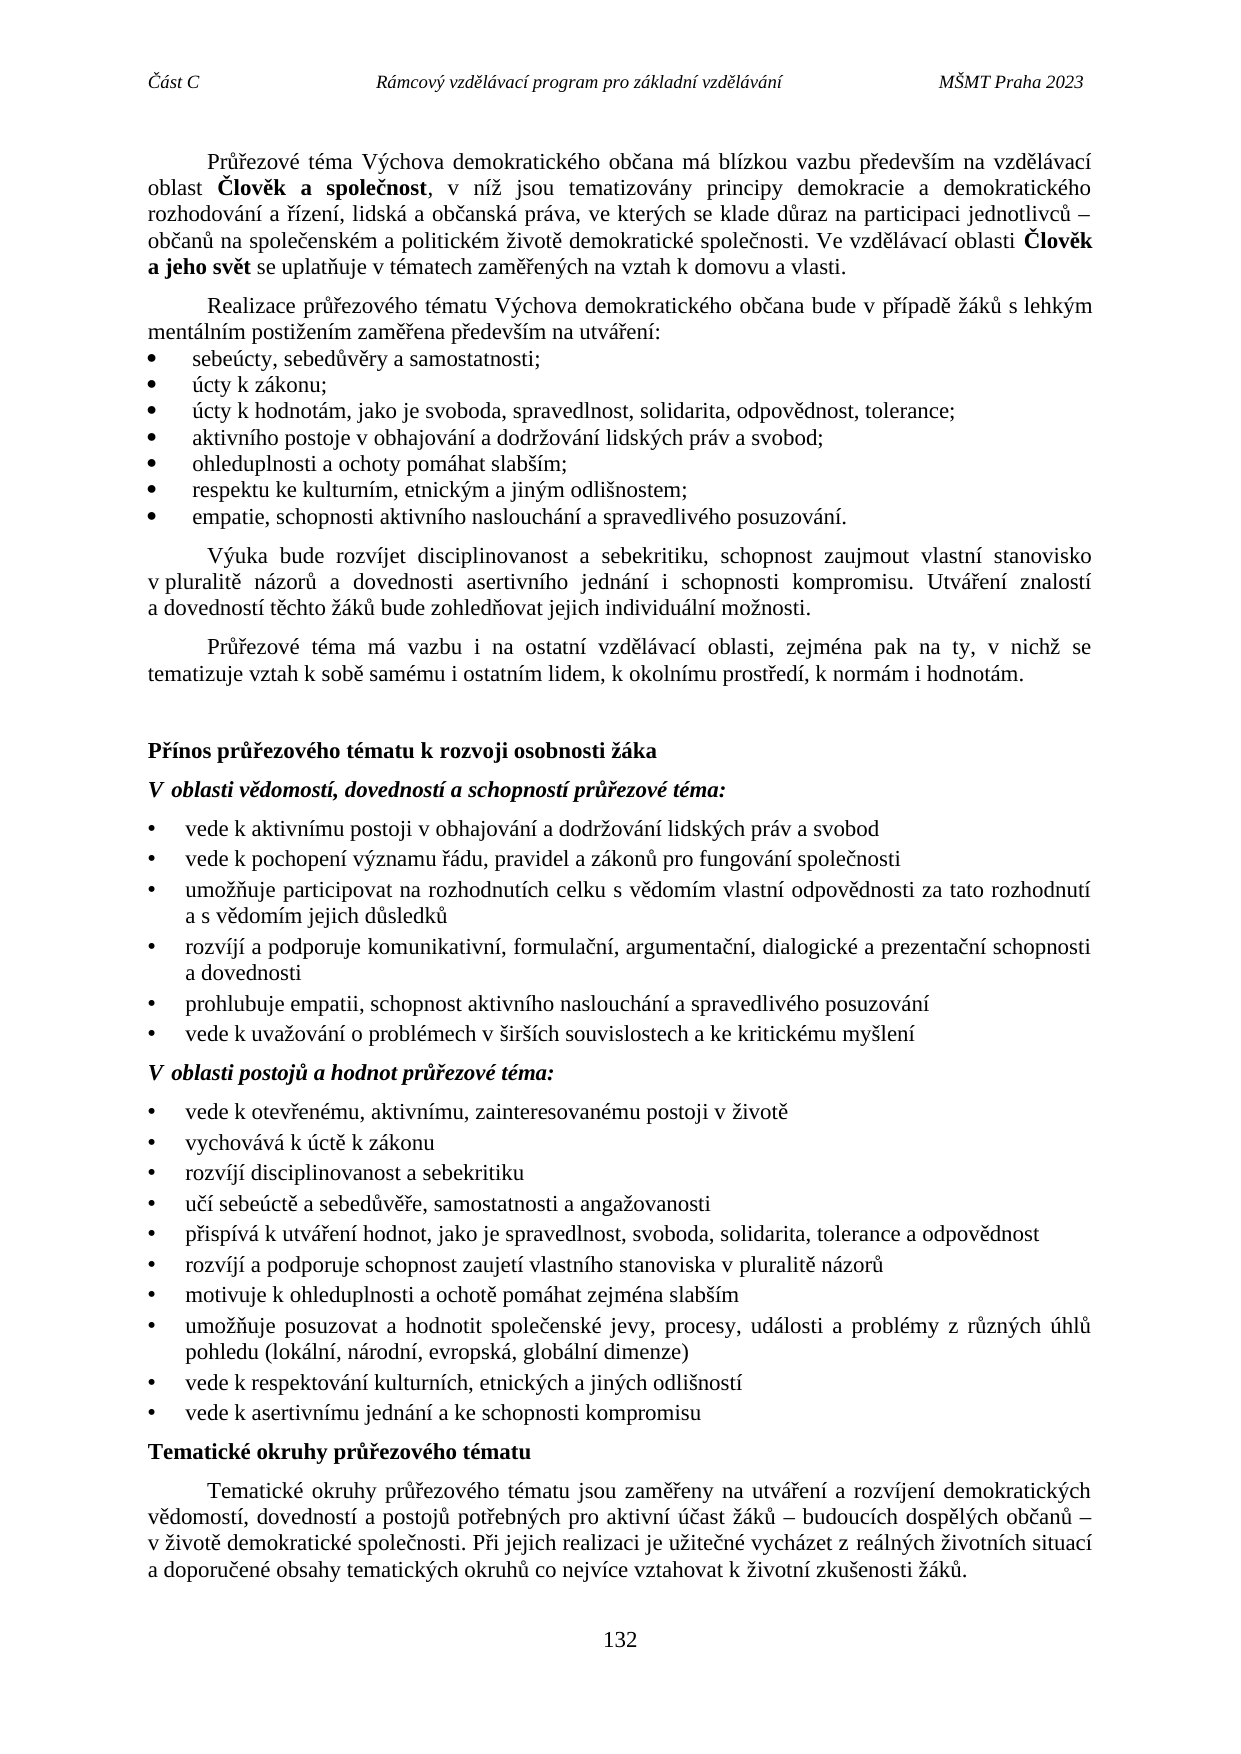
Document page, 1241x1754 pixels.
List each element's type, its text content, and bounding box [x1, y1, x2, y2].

list respektu ke kulturním, etnickým a jiným odlišnostem; [148, 476, 1092, 503]
text vede k respektování kulturních, etnických a jiných odlišností [148, 1368, 1092, 1395]
text Průřezové téma Výchova demokratického občana má blízkou vazbu především na vzdělávací oblast Člověk a společnost, v níž jsou tematizovány principy demokracie a demokratického rozhodování a řízení, lidská a občanská práva, ve kterých se klade důraz na participaci jednotlivců – občanů na společenském a politickém životě demokratické společnosti. Ve vzdělávací oblasti Člověk a jeho svět se uplatňuje v tématech zaměřených na vztah k domovu a vlasti. [148, 148, 1092, 279]
text rozvíjí disciplinovanost a sebekritiku [148, 1159, 1092, 1185]
list empatie, schopnosti aktivního naslouchání a spravedlivého posuzování. [148, 503, 1092, 529]
text Přínos průřezového tématu k rozvoji osobnosti žáka [148, 737, 1092, 764]
text Tematické okruhy průřezového tématu jsou zaměřeny na utváření a rozvíjení demokratických vědomostí, dovedností a postojů potřebných pro aktivní účast žáků – budoucích dospělých občanů – v životě demokratické společnosti. Při jejich realizaci je užitečné vycházet z reálných životních situací a doporučené obsahy tematických okruhů co nejvíce vztahovat k životní zkušenosti žáků. [148, 1477, 1092, 1582]
text vede k aktivnímu postoji v obhajování a dodržování lidských práv a svobod [148, 815, 1092, 841]
list úcty k hodnotám, jako je svoboda, spravedlnost, solidarita, odpovědnost, tolerance; [148, 397, 1092, 424]
text vede k pochopení významu řádu, pravidel a zákonů pro fungování společnosti [148, 846, 1092, 872]
text rozvíjí a podporuje schopnost zaujetí vlastního stanoviska v pluralitě názorů [148, 1251, 1092, 1277]
text V oblasti postojů a hodnot průřezové téma: [148, 1059, 1092, 1086]
text V oblasti vědomostí, dovedností a schopností průřezové téma: [148, 776, 1092, 802]
text vede k otevřenému, aktivnímu, zainteresovanému postoji v životě [148, 1098, 1092, 1124]
text učí sebeúctě a sebedůvěře, samostatnosti a angažovanosti [148, 1189, 1092, 1216]
text motivuje k ohleduplnosti a ochotě pomáhat zejména slabším [148, 1281, 1092, 1307]
text umožňuje posuzovat a hodnotit společenské jevy, procesy, události a problémy z různých úhlů pohledu (lokální, národní, evropská, globální dimenze) [148, 1312, 1092, 1364]
text vychovává k úctě k zákonu [148, 1128, 1092, 1155]
text rozvíjí a podporuje komunikativní, formulační, argumentační, dialogické a prezentační schopnosti a dovednosti [148, 933, 1092, 986]
list ohleduplnosti a ochoty pomáhat slabším; [148, 450, 1092, 476]
text Výuka bude rozvíjet disciplinovanost a sebekritiku, schopnost zaujmout vlastní stanovisko v pluralitě názorů a dovednosti asertivního jednání i schopnosti kompromisu. Utváření znalostí a dovedností těchto žáků bude zohledňovat jejich individuální možnosti. [148, 542, 1092, 621]
text Realizace průřezového tématu Výchova demokratického občana bude v případě žáků s lehkým mentálním postižením zaměřena především na utváření: [148, 292, 1092, 345]
list úcty k zákonu; [148, 371, 1092, 397]
list sebeúcty, sebedůvěry a samostatnosti; [148, 345, 1092, 371]
text prohlubuje empatii, schopnost aktivního naslouchání a spravedlivého posuzování [148, 990, 1092, 1016]
text vede k asertivnímu jednání a ke schopnosti kompromisu [148, 1399, 1092, 1425]
text Průřezové téma má vazbu i na ostatní vzdělávací oblasti, zejména pak na ty, v nichž se tematizuje vztah k sobě samému i ostatním lidem, k okolnímu prostředí, k normám i hodnotám. [148, 633, 1092, 686]
text vede k uvažování o problémech v širších souvislostech a ke kritickému myšlení [148, 1020, 1092, 1047]
text Tematické okruhy průřezového tématu [148, 1438, 1092, 1464]
text přispívá k utváření hodnot, jako je spravedlnost, svoboda, solidarita, tolerance a odpovědnost [148, 1220, 1092, 1246]
list aktivního postoje v obhajování a dodržování lidských práv a svobod; [148, 424, 1092, 450]
text umožňuje participovat na rozhodnutích celku s vědomím vlastní odpovědnosti za tato rozhodnutí a s vědomím jejich důsledků [148, 876, 1092, 929]
